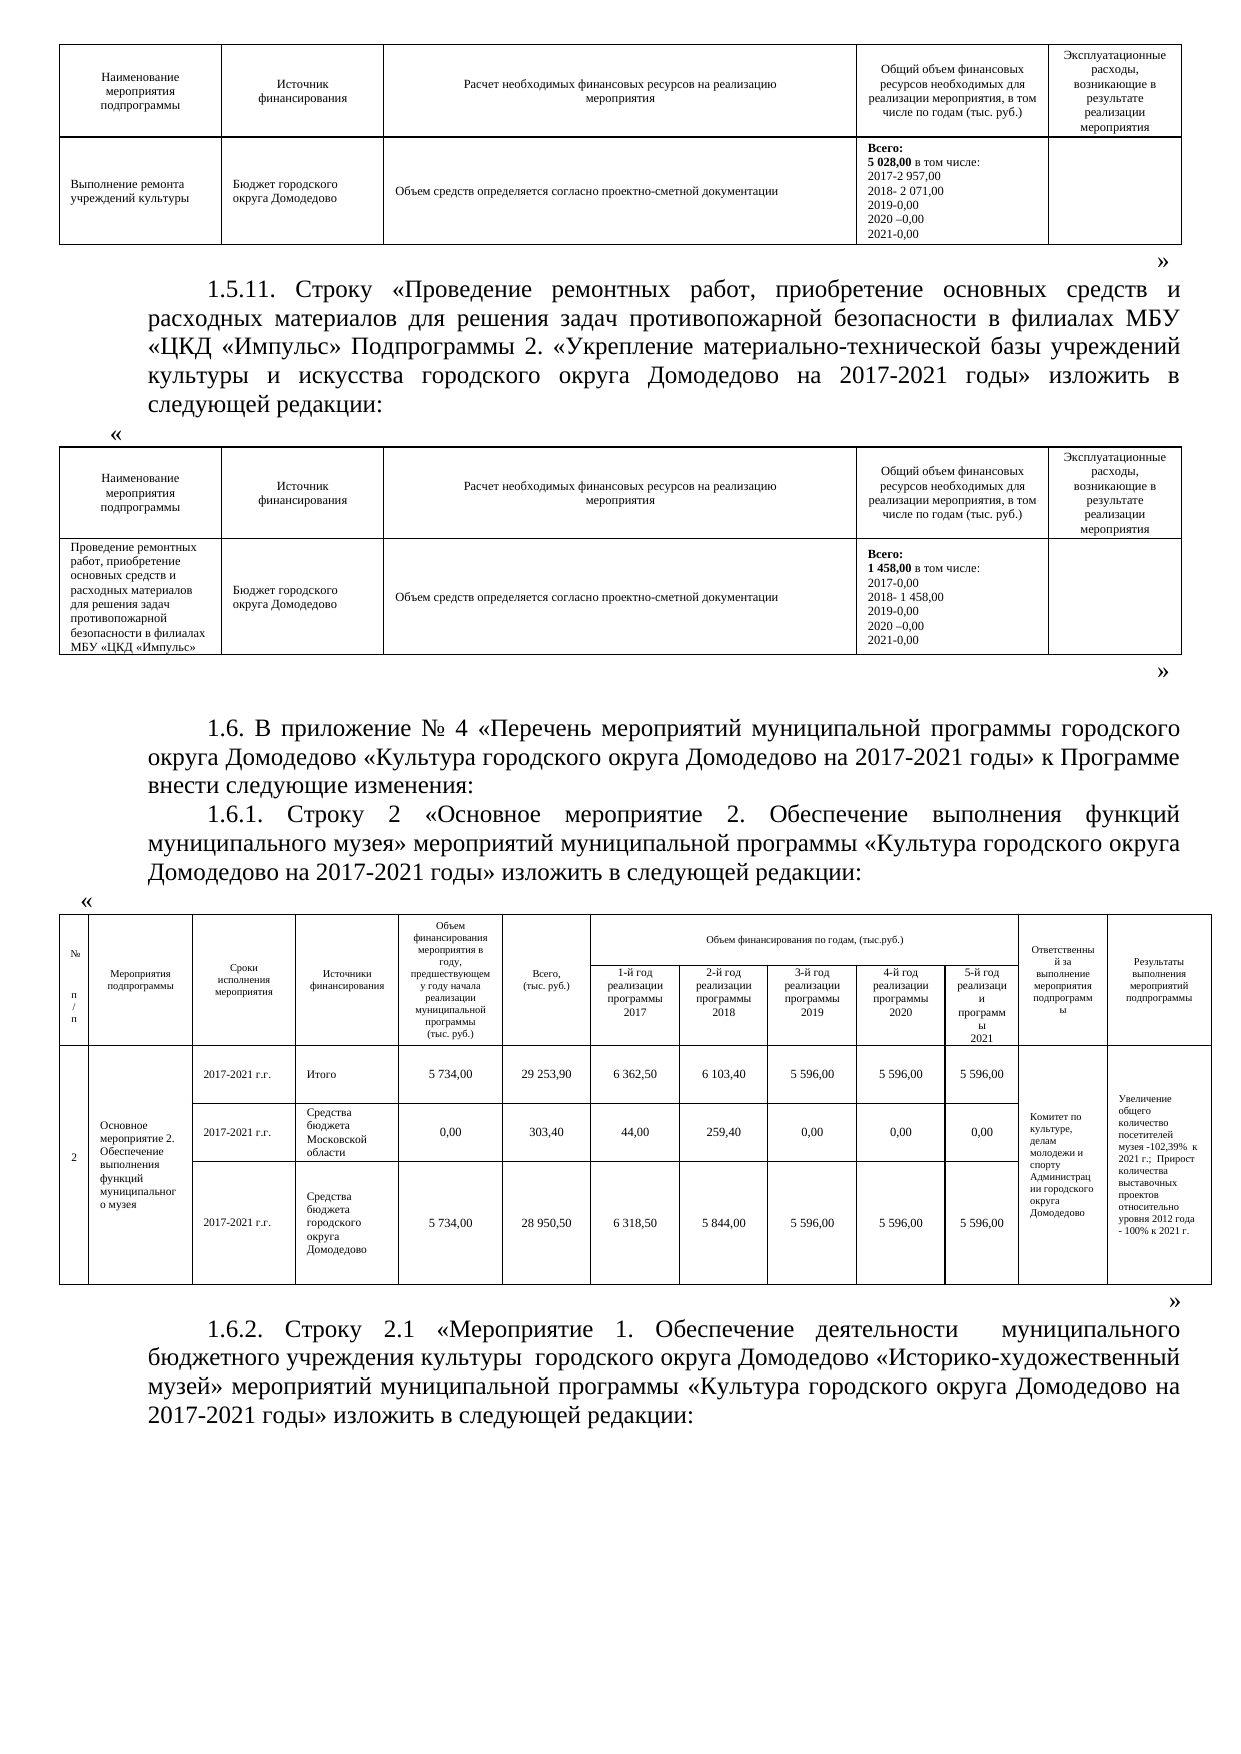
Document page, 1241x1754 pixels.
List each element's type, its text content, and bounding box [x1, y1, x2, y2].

table_cell 28 950,50 [503, 1162, 590, 1284]
table_cell 5 596,00 [946, 1162, 1018, 1284]
table_cell [1049, 539, 1181, 654]
table_header Источник финансирования [222, 45, 383, 136]
table_cell 0,00 [399, 1104, 502, 1161]
table_header № п/п [60, 915, 88, 1045]
table_cell 1-й год реализации программы 2017 [591, 966, 679, 1045]
table_cell 6 318,50 [591, 1162, 679, 1284]
table_cell 0,00 [768, 1104, 856, 1161]
table_cell 2 [60, 1046, 88, 1268]
table_cell 5 596,00 [857, 1046, 944, 1103]
table_cell 4-й год реализации программы 2020 [857, 966, 944, 1045]
text « [103, 418, 1181, 446]
table_cell Средства бюджета городского округа Домодедово [296, 1162, 398, 1284]
table_header Эксплуатационные расходы, возникающие в результате реализации мероприятия [1049, 448, 1181, 538]
table_header Объем финансирования мероприятия в году, предшествующему году начала реализации муниципальной программы (тыс. руб.) [399, 915, 502, 1045]
table_header Источники финансирования [296, 915, 398, 1045]
table_cell 2-й год реализации программы 2018 [680, 966, 767, 1045]
table_cell 2017-2021 г.г. [193, 1104, 295, 1161]
text » [207, 1285, 1181, 1314]
text » [207, 245, 1181, 274]
table_cell 5 734,00 [399, 1046, 502, 1103]
table_header Наименование мероприятия подпрограммы [60, 448, 221, 538]
table_cell 2017-2021 г.г. [193, 1162, 295, 1284]
table_cell 3-й год реализации программы 2019 [768, 966, 856, 1045]
table_header Источник финансирования [222, 448, 383, 538]
text 1.5.11. Строку «Проведение ремонтных работ, приобретение основных средств и расходных материалов для решения задач противопожарной безопасности в филиалах МБУ «ЦКД «Импульс» Подпрограммы 2. «Укрепление материально-технической базы учреждений культуры и искусства городского округа Домодедово на 2017-2021 годы» изложить в следующей редакции: [148, 274, 1181, 418]
table_header Эксплуатационные расходы, возникающие в результате реализации мероприятия [1049, 45, 1181, 136]
text 1.6. В приложение № 4 «Перечень мероприятий муниципальной программы городского округа Домодедово «Культура городского округа Домодедово на 2017-2021 годы» к Программе внести следующие изменения: [148, 713, 1181, 799]
text 1.6.1. Строку 2 «Основное мероприятие 2. Обеспечение выполнения функций муниципального музея» мероприятий муниципальной программы «Культура городского округа Домодедово на 2017-2021 годы» изложить в следующей редакции: [148, 799, 1181, 885]
table_cell Выполнение ремонта учреждений культуры [60, 138, 221, 244]
table_cell 6 103,40 [680, 1046, 767, 1103]
table_cell [60, 1269, 88, 1284]
table_cell 5 844,00 [680, 1162, 767, 1284]
table_cell Бюджет городского округа Домодедово [222, 138, 383, 244]
table_cell 0,00 [946, 1104, 1018, 1161]
table_cell Объем средств определяется согласно проектно-сметной документации [384, 138, 856, 244]
table_cell [1049, 138, 1181, 244]
table_cell 5 596,00 [857, 1162, 944, 1284]
table_cell 5 596,00 [946, 1046, 1018, 1103]
table_cell Увеличение общего количество посетителей музея -102,39% к 2021 г.; Прирост количества выставочных проектов относительно уровня 2012 года - 100% к 2021 г. [1108, 1046, 1211, 1284]
table_cell 44,00 [591, 1104, 679, 1161]
table_cell 6 362,50 [591, 1046, 679, 1103]
table_cell 2017-2021 г.г. [193, 1046, 295, 1103]
table_cell Основное мероприятие 2. Обеспечение выполнения функций муниципального музея [89, 1046, 192, 1284]
table_header Сроки исполнения мероприятия [193, 915, 295, 1045]
text 1.6.2. Строку 2.1 «Мероприятие 1. Обеспечение деятельности муниципального бюджетного учреждения культуры городского округа Домодедово «Историко-художественный музей» мероприятий муниципальной программы «Культура городского округа Домодедово на 2017-2021 годы» изложить в следующей редакции: [148, 1314, 1181, 1429]
table_cell Проведение ремонтных работ, приобретение основных средств и расходных материалов для решения задач противопожарной безопасности в филиалах МБУ «ЦКД «Импульс» [60, 539, 221, 654]
table_cell Комитет по культуре, делам молодежи и спорту Администрации городского округа Домодедово [1019, 1046, 1107, 1284]
text » [207, 655, 1181, 684]
table_cell 0,00 [857, 1104, 944, 1161]
text « [74, 885, 1181, 914]
table_cell Итого [296, 1046, 398, 1103]
table_cell 5 596,00 [768, 1046, 856, 1103]
table_header Общий объем финансовых ресурсов необходимых для реализации мероприятия, в том числе по годам (тыс. руб.) [857, 448, 1048, 538]
table_cell Всего: 5 028,00 в том числе: 2017-2 957,00 2018- 2 071,00 2019-0,00 2020 –0,00 2021-0,00 [857, 138, 1048, 244]
table_cell 5 734,00 [399, 1162, 502, 1284]
table_cell 5-й год реализации программы 2021 [946, 966, 1018, 1045]
table_cell Средства бюджета Московской области [296, 1104, 398, 1161]
table_cell Всего: 1 458,00 в том числе: 2017-0,00 2018- 1 458,00 2019-0,00 2020 –0,00 2021-0,00 [857, 539, 1048, 654]
table_header Объем финансирования по годам, (тыс.руб.) [591, 915, 1018, 964]
table_header Расчет необходимых финансовых ресурсов на реализацию мероприятия [384, 45, 856, 136]
table_cell 303,40 [503, 1104, 590, 1161]
table_cell 5 596,00 [768, 1162, 856, 1284]
table_header Общий объем финансовых ресурсов необходимых для реализации мероприятия, в том числе по годам (тыс. руб.) [857, 45, 1048, 136]
table_header Наименование мероприятия подпрограммы [60, 45, 221, 136]
table_header Результаты выполнения мероприятий подпрограммы [1108, 915, 1211, 1045]
table_header Ответственный за выполнение мероприятия подпрограммы [1019, 915, 1107, 1045]
table_cell 259,40 [680, 1104, 767, 1161]
table_header Всего, (тыс. руб.) [503, 915, 590, 1045]
table_cell Объем средств определяется согласно проектно-сметной документации [384, 539, 856, 654]
table_header Мероприятия подпрограммы [89, 915, 192, 1045]
table_cell Бюджет городского округа Домодедово [222, 539, 383, 654]
table_cell 29 253,90 [503, 1046, 590, 1103]
table_header Расчет необходимых финансовых ресурсов на реализацию мероприятия [384, 448, 856, 538]
